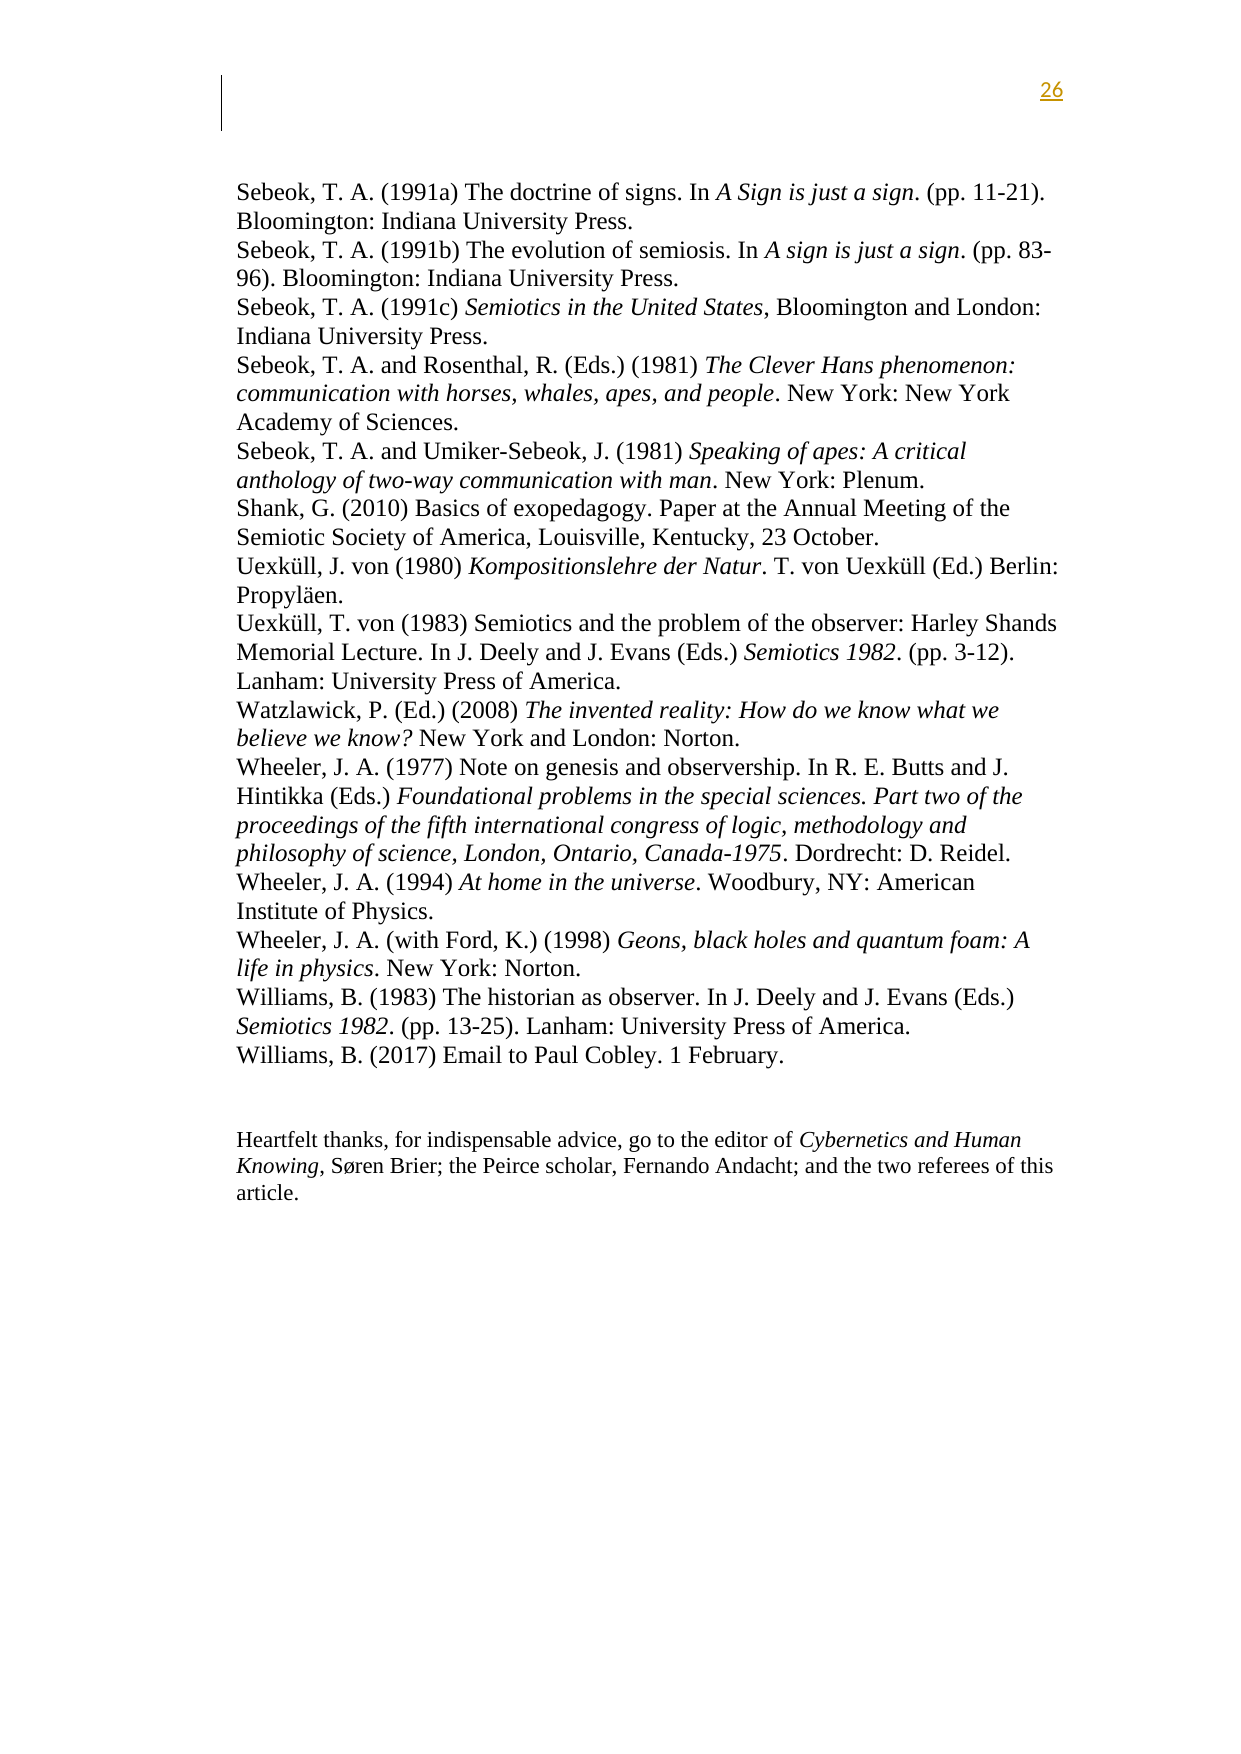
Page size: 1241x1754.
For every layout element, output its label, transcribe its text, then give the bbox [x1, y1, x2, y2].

text Wheeler, J. A. (1994) At home in the universe. Woodbury, NY: American Institute of Physics. [236, 867, 1063, 925]
text Shank, G. (2010) Basics of exopedagogy. Paper at the Annual Meeting of the Semiotic Society of America, Louisville, Kentucky, 23 October. [236, 493, 1063, 551]
text Sebeok, T. A. and Umiker-Sebeok, J. (1981) Speaking of apes: A critical anthology of two-way communication with man. New York: Plenum. [236, 436, 1063, 493]
text Watzlawick, P. (Ed.) (2008) The invented reality: How do we know what we believe we know? New York and London: Norton. [236, 695, 1063, 752]
text Heartfelt thanks, for indispensable advice, go to the editor of Cybernetics and Human Knowing, Søren Brier; the Peirce scholar, Fernando Andacht; and the two referees of this article. [236, 1126, 1063, 1205]
text Sebeok, T. A. (1991a) The doctrine of signs. In A Sign is just a sign. (pp. 11-21). Bloomington: Indiana University Press. [236, 177, 1063, 235]
text Sebeok, T. A. and Rosenthal, R. (Eds.) (1981) The Clever Hans phenomenon: communication with horses, whales, apes, and people. New York: New York Academy of Sciences. [236, 350, 1063, 436]
text Uexküll, T. von (1983) Semiotics and the problem of the observer: Harley Shands Memorial Lecture. In J. Deely and J. Evans (Eds.) Semiotics 1982. (pp. 3-12). Lanham: University Press of America. [236, 608, 1063, 695]
text Sebeok, T. A. (1991c) Semiotics in the United States, Bloomington and London: Indiana University Press. [236, 292, 1063, 350]
text Williams, B. (2017) Email to Paul Cobley. 1 February. [236, 1040, 1063, 1068]
text Wheeler, J. A. (1977) Note on genesis and observership. In R. E. Butts and J. Hintikka (Eds.) Foundational problems in the special sciences. Part two of the proceedings of the fifth international congress of logic, methodology and philosophy of science, London, Ontario, Canada-1975. Dordrecht: D. Reidel. [236, 752, 1063, 867]
text Uexküll, J. von (1980) Kompositionslehre der Natur. T. von Uexküll (Ed.) Berlin: Propyläen. [236, 551, 1063, 608]
text Williams, B. (1983) The historian as observer. In J. Deely and J. Evans (Eds.) Semiotics 1982. (pp. 13-25). Lanham: University Press of America. [236, 982, 1063, 1040]
text Wheeler, J. A. (with Ford, K.) (1998) Geons, black holes and quantum foam: A life in physics. New York: Norton. [236, 925, 1063, 982]
text Sebeok, T. A. (1991b) The evolution of semiosis. In A sign is just a sign. (pp. 83-96). Bloomington: Indiana University Press. [236, 235, 1063, 292]
